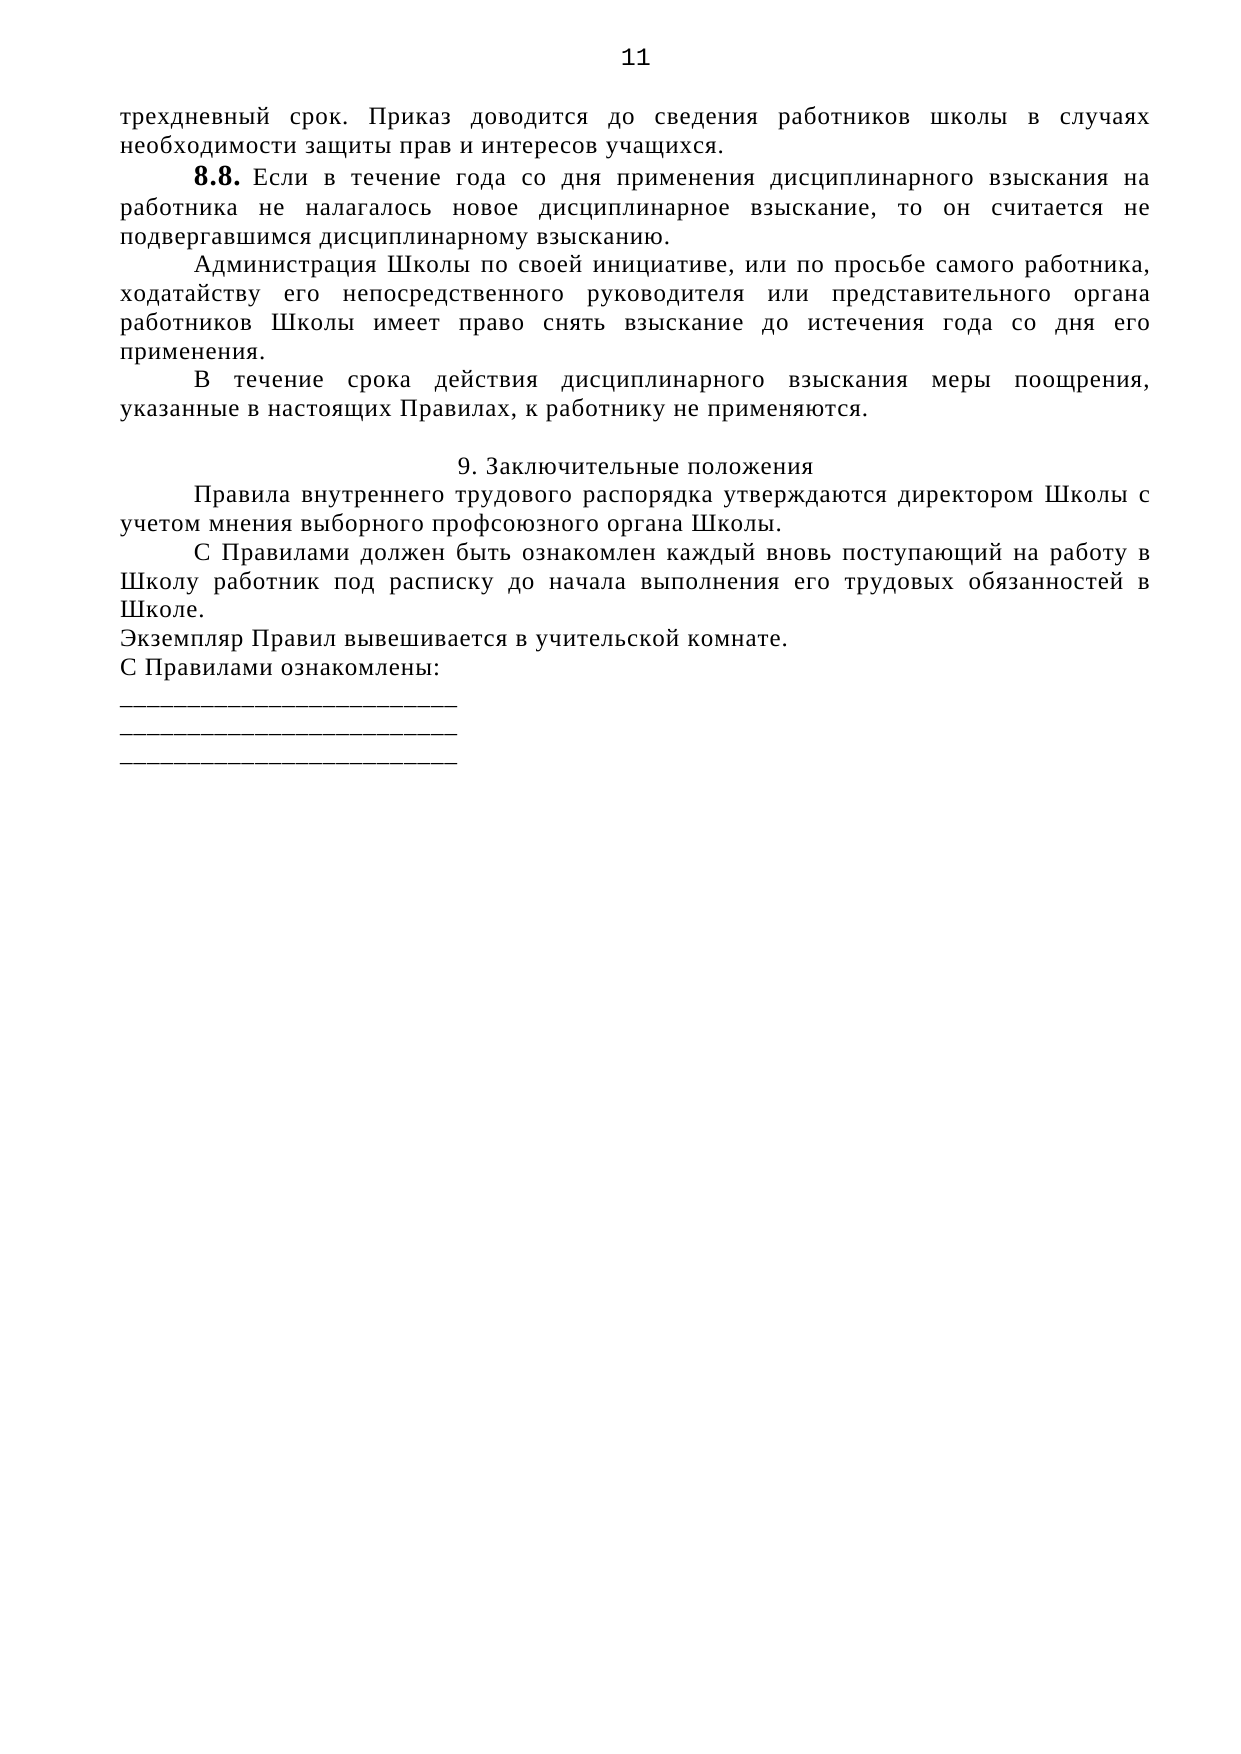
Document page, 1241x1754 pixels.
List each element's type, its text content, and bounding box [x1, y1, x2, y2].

text _________________________ [120, 681, 1151, 709]
text 9. Заключительные положения [120, 451, 1151, 479]
list Если в течение года со дня применения дисциплинарного взыскания на работника не налагалось новое дисциплинарное взыскание, то он считается не подвергавшимся дисциплинарному взысканию. [120, 158, 1151, 249]
text _________________________ [120, 738, 1151, 767]
text Администрация Школы по своей инициативе, или по просьбе самого работника, ходатайству его непосредственного руководителя или представительного органа работников Школы имеет право снять взыскание до истечения года со дня его применения. [120, 249, 1151, 364]
text _________________________ [120, 709, 1151, 738]
text В течение срока действия дисциплинарного взыскания меры поощрения, указанные в настоящих Правилах, к работнику не применяются. [120, 364, 1151, 422]
text С Правилами ознакомлены: [120, 652, 1151, 681]
text Экземпляр Правил вывешивается в учительской комнате. [120, 623, 1151, 652]
text С Правилами должен быть ознакомлен каждый вновь поступающий на работу в Школу работник под расписку до начала выполнения его трудовых обязанностей в Школе. [120, 537, 1151, 623]
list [120, 101, 1151, 158]
text Правила внутреннего трудового распорядка утверждаются директором Школы с учетом мнения выборного профсоюзного органа Школы. [120, 479, 1151, 537]
